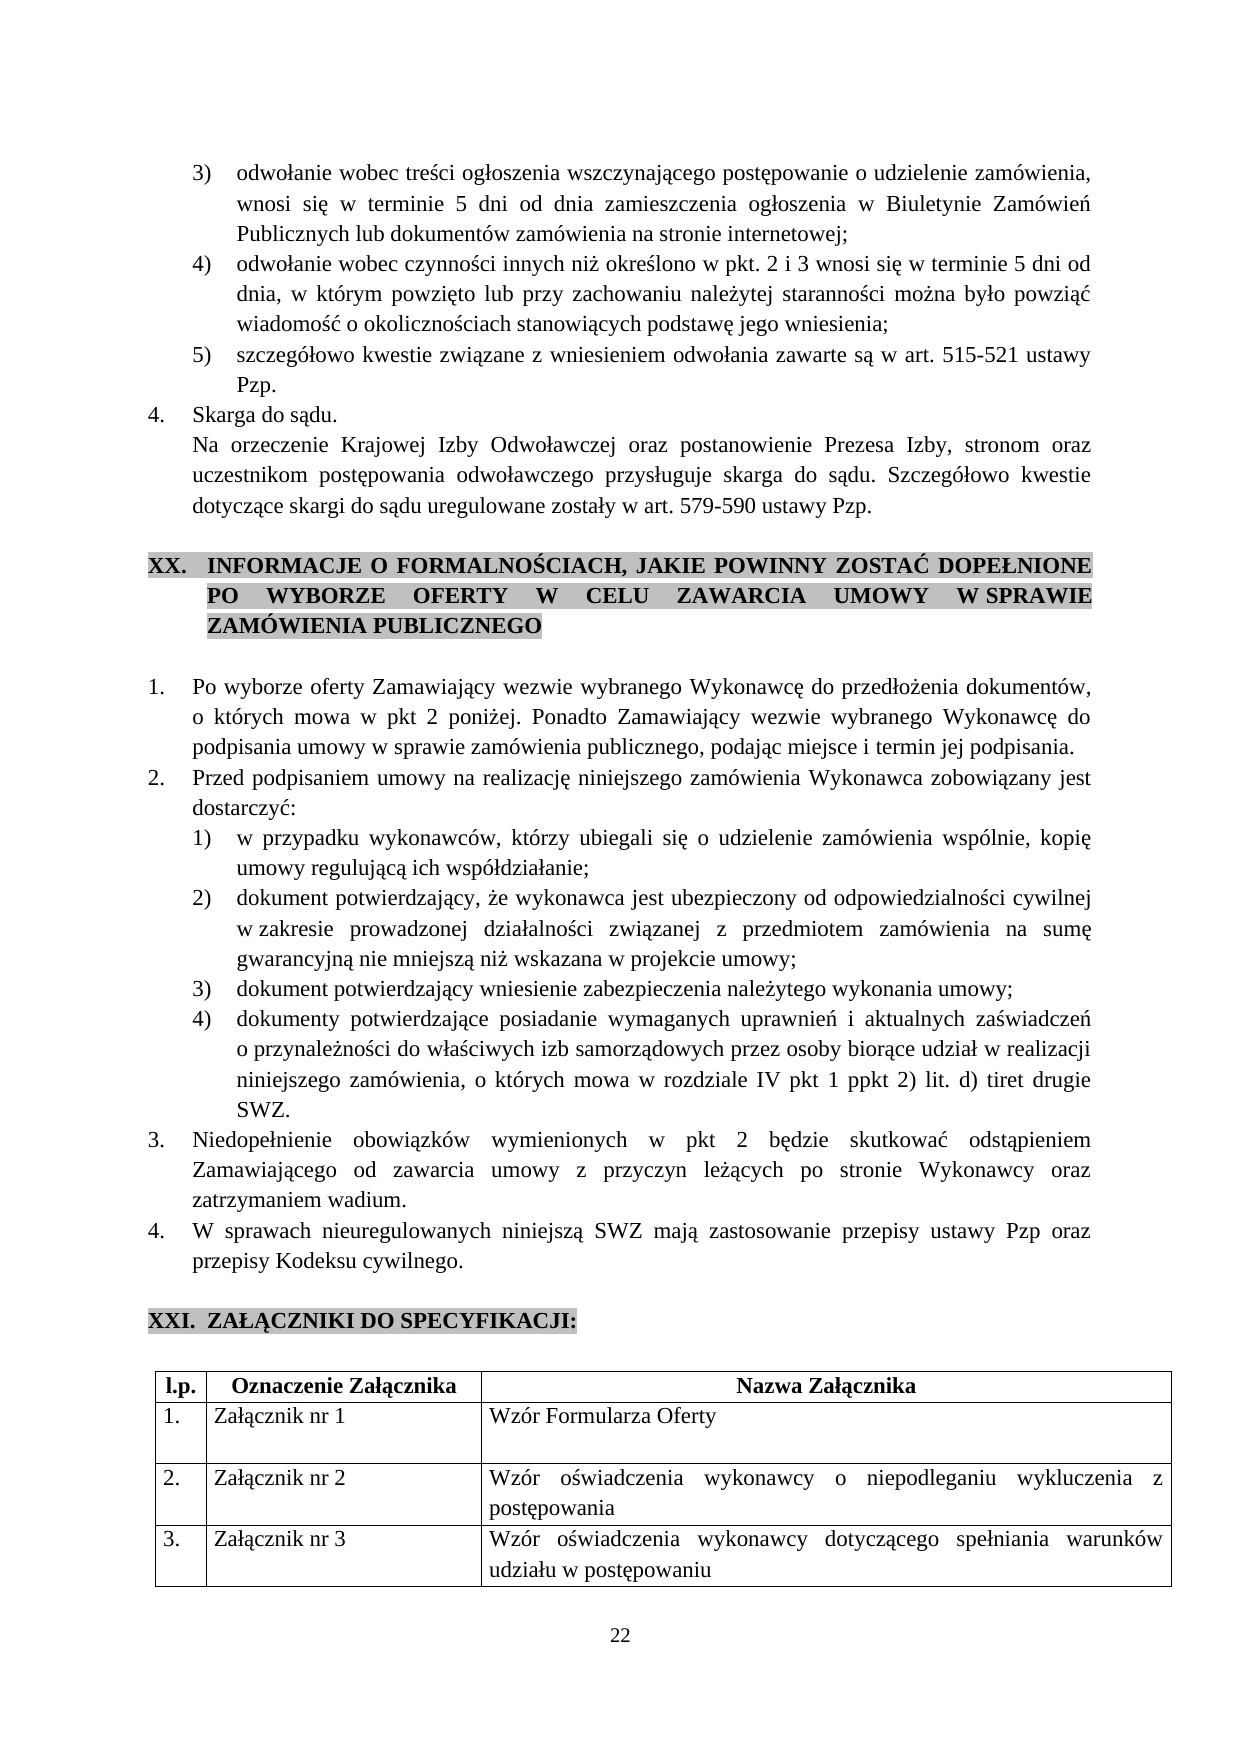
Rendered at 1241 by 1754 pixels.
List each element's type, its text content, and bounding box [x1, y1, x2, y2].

text 4. Skarga do sądu. [148, 401, 1092, 427]
table_cell Wzór oświadczenia wykonawcy o niepodleganiu wykluczenia z postępowania [482, 1464, 1171, 1524]
list dokument potwierdzający wniesienie zabezpieczenia należytego wykonania umowy; [192, 975, 1092, 1001]
subtitle INFORMACJE O FORMALNOŚCIACH, JAKIE POWINNY ZOSTAĆ DOPEŁNIONE PO WYBORZE OFERTY W CELU ZAWARCIA UMOWY W SPRAWIE ZAMÓWIENIA PUBLICZNEGO [148, 578, 1092, 639]
list Przed podpisaniem umowy na realizację niniejszego zamówienia Wykonawca zobowiązany jest dostarczyć: [148, 764, 1092, 820]
text 5) szczegółowo kwestie związane z wniesieniem odwołania zawarte są w art. 515-521 ustawy Pzp. [192, 341, 1092, 397]
table_cell Załącznik nr 1 [207, 1403, 481, 1463]
table_cell Wzór Formularza Oferty [482, 1403, 1171, 1463]
table_header Oznaczenie Załącznika [207, 1372, 481, 1402]
table_cell Wzór oświadczenia wykonawcy dotyczącego spełniania warunków udziału w postępowaniu [482, 1526, 1171, 1586]
table_cell Załącznik nr 3 [207, 1526, 481, 1586]
table_cell [156, 1526, 206, 1586]
table_header l.p. [156, 1372, 206, 1402]
text 4) odwołanie wobec czynności innych niż określono w pkt. 2 i 3 wnosi się w terminie 5 dni od dnia, w którym powzięto lub przy zachowaniu należytej staranności można było powziąć wiadomość o okolicznościach stanowiących podstawę jego wniesienia; [192, 250, 1092, 337]
list Po wyborze oferty Zamawiający wezwie wybranego Wykonawcę do przedłożenia dokumentów, o których mowa w pkt 2 poniżej. Ponadto Zamawiający wezwie wybranego Wykonawcę do podpisania umowy w sprawie zamówienia publicznego, podając miejsce i termin jej podpisania. [148, 673, 1092, 760]
table_cell [156, 1464, 206, 1524]
list dokument potwierdzający, że wykonawca jest ubezpieczony od odpowiedzialności cywilnej w zakresie prowadzonej działalności związanej z przedmiotem zamówienia na sumę gwarancyjną nie mniejszą niż wskazana w projekcie umowy; [192, 884, 1092, 971]
text 3) odwołanie wobec treści ogłoszenia wszczynającego postępowanie o udzielenie zamówienia, wnosi się w terminie 5 dni od dnia zamieszczenia ogłoszenia w Biuletynie Zamówień Publicznych lub dokumentów zamówienia na stronie internetowej; [192, 159, 1092, 246]
table_cell [156, 1403, 206, 1463]
list W sprawach nieuregulowanych niniejszą SWZ mają zastosowanie przepisy ustawy Pzp oraz przepisy Kodeksu cywilnego. [148, 1217, 1092, 1273]
list Niedopełnienie obowiązków wymienionych w pkt 2 będzie skutkować odstąpieniem Zamawiającego od zawarcia umowy z przyczyn leżących po stronie Wykonawcy oraz zatrzymaniem wadium. [148, 1126, 1092, 1213]
text XXI. ZAŁĄCZNIKI DO SPECYFIKACJI: [148, 1307, 1092, 1334]
table_header Nazwa Załącznika [482, 1372, 1171, 1402]
list w przypadku wykonawców, którzy ubiegali się o udzielenie zamówienia wspólnie, kopię umowy regulującą ich współdziałanie; [192, 824, 1092, 881]
text Na orzeczenie Krajowej Izby Odwoławczej oraz postanowienie Prezesa Izby, stronom oraz uczestnikom postępowania odwoławczego przysługuje skarga do sądu. Szczegółowo kwestie dotyczące skargi do sądu uregulowane zostały w art. 579-590 ustawy Pzp. [148, 431, 1092, 518]
table_cell Załącznik nr 2 [207, 1464, 481, 1524]
list dokumenty potwierdzające posiadanie wymaganych uprawnień i aktualnych zaświadczeń o przynależności do właściwych izb samorządowych przez osoby biorące udział w realizacji niniejszego zamówienia, o których mowa w rozdziale IV pkt 1 ppkt 2) lit. d) tiret drugie SWZ. [192, 1005, 1092, 1122]
